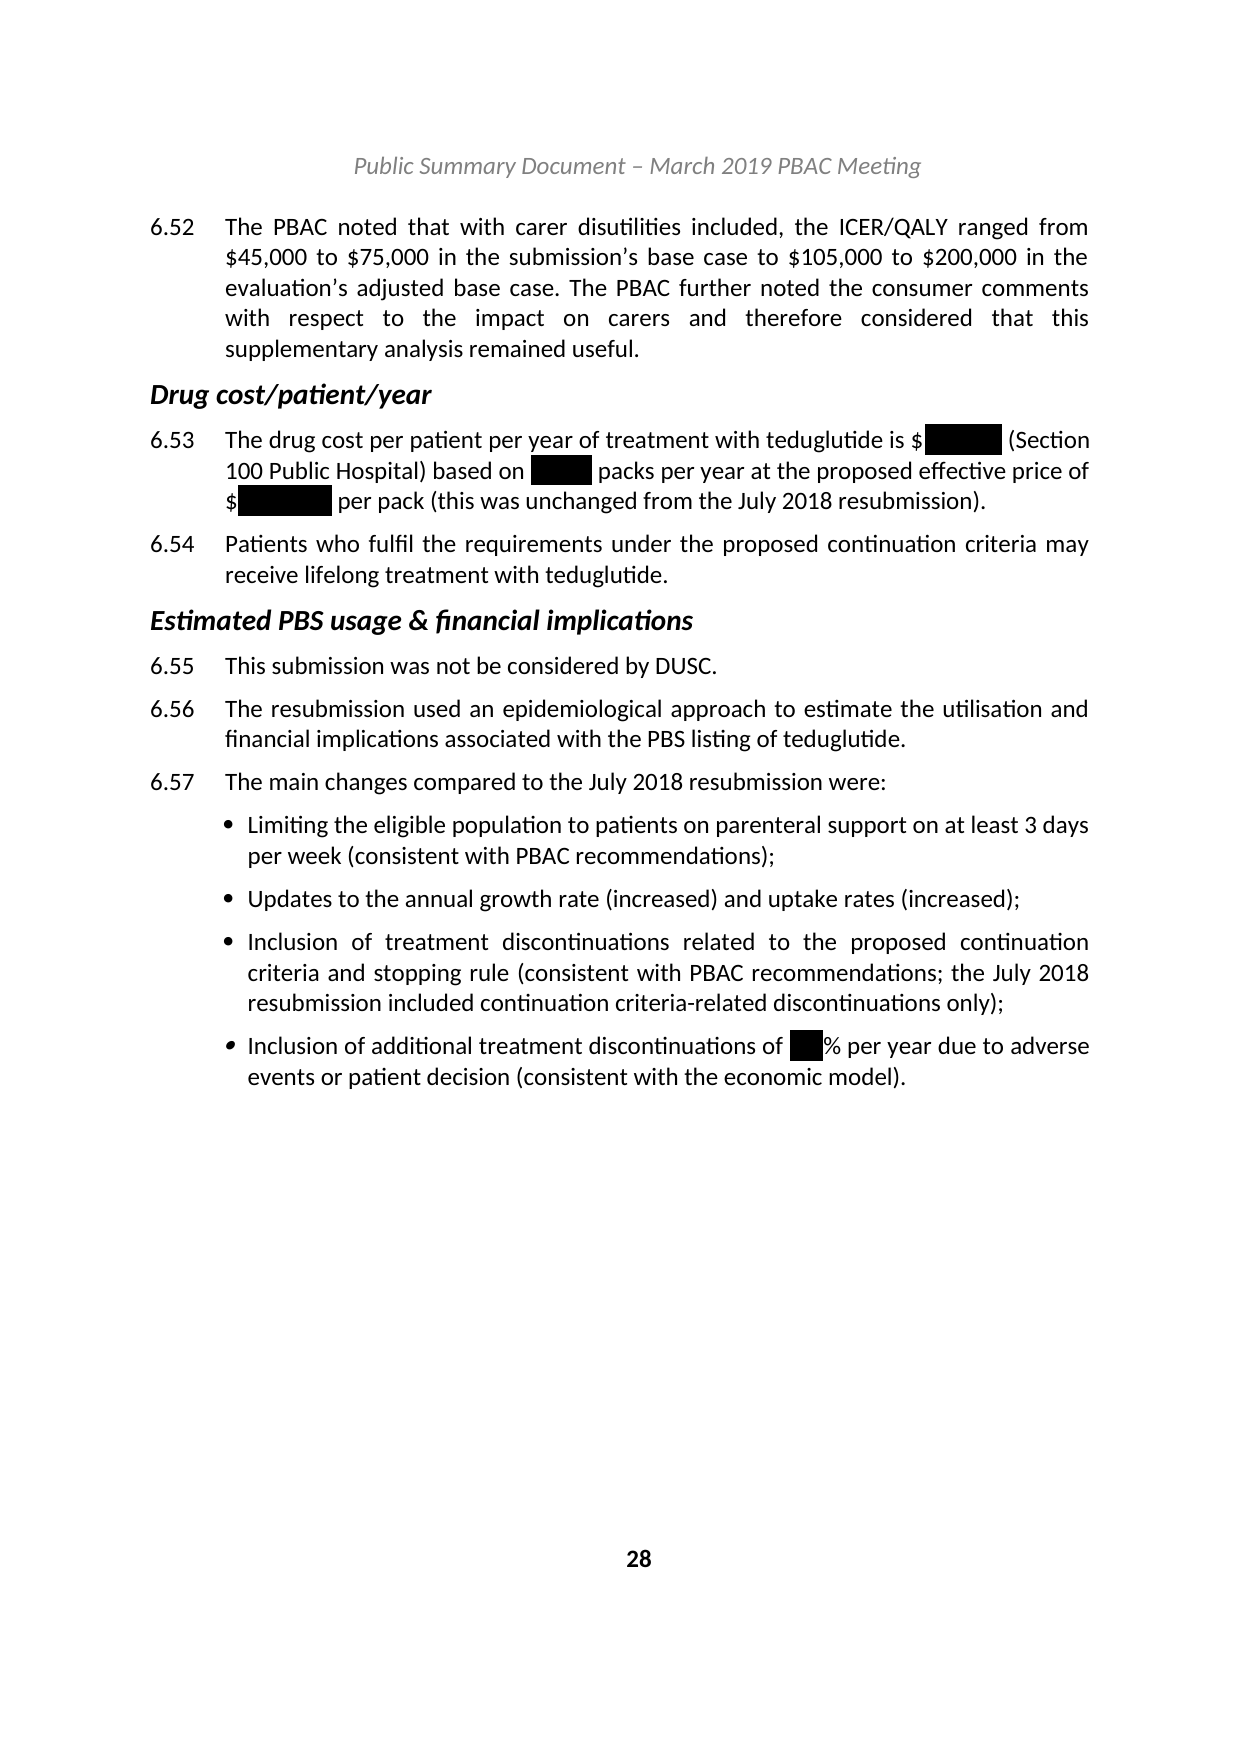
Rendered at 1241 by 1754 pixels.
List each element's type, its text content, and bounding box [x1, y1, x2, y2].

list Patients who fulfil the requirements under the proposed continuation criteria may receive lifelong treatment with teduglutide. [150, 528, 1090, 589]
list Limiting the eligible population to patients on parenteral support on at least 3 days per week (consistent with PBAC recommendations); [224, 809, 1090, 871]
list The drug cost per patient per year of treatment with teduglutide is $'''''''''''''' (Section 100 Public Hospital) based on ''''''''''' packs per year at the proposed effective price of $''''''''''''''''' per pack (this was unchanged from the July 2018 resubmission). [150, 424, 1090, 516]
list Inclusion of treatment discontinuations related to the proposed continuation criteria and stopping rule (consistent with PBAC recommendations; the July 2018 resubmission included continuation criteria-related discontinuations only); [224, 926, 1090, 1018]
subtitle Estimated PBS usage & financial implications [150, 602, 1090, 637]
list This submission was not be considered by DUSC. [150, 650, 1090, 681]
list Inclusion of additional treatment discontinuations of ''''''% per year due to adverse events or patient decision (consistent with the economic model). [224, 1030, 1090, 1091]
subtitle Drug cost/patient/year [150, 376, 1090, 412]
list Updates to the annual growth rate (increased) and uptake rates (increased); [224, 883, 1090, 914]
list The resubmission used an epidemiological approach to estimate the utilisation and financial implications associated with the PBS listing of teduglutide. [150, 693, 1090, 754]
list The PBAC noted that with carer disutilities included, the ICER/QALY ranged from $45,000 to $75,000 in the submission’s base case to $105,000 to $200,000 in the evaluation’s adjusted base case. The PBAC further noted the consumer comments with respect to the impact on carers and therefore considered that this supplementary analysis remained useful. [150, 211, 1090, 364]
list The main changes compared to the July 2018 resubmission were: [150, 767, 1090, 797]
